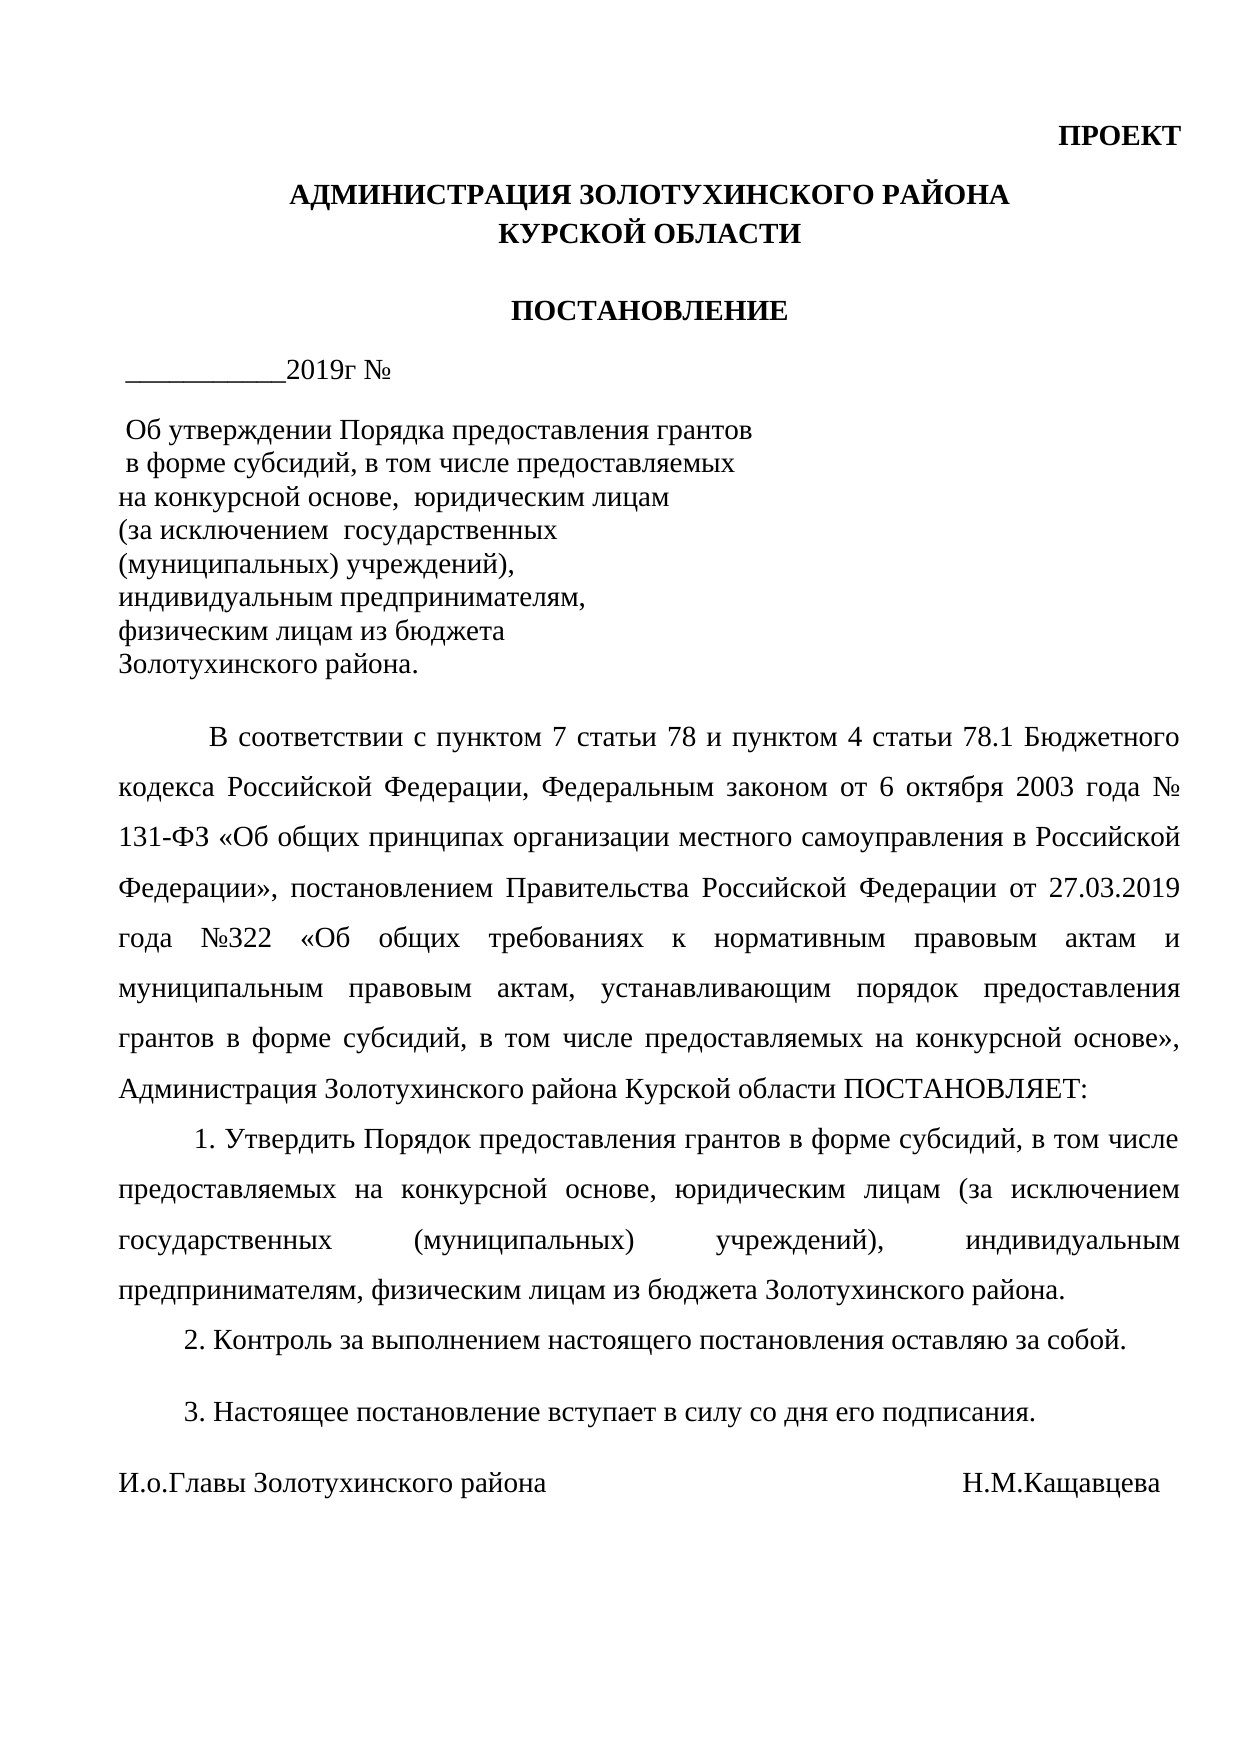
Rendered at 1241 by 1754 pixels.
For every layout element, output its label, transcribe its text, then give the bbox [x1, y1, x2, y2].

text ПОСТАНОВЛЕНИЕ [118, 293, 1181, 327]
text ___________2019г № [118, 352, 1181, 386]
text Об утверждении Порядка предоставления грантов [118, 412, 1181, 445]
text на конкурсной основе, юридическим лицам [118, 479, 1181, 512]
text АДМИНИСТРАЦИЯ ЗОЛОТУХИНСКОГО РАЙОНА [118, 177, 1181, 211]
text в форме субсидий, в том числе предоставляемых [118, 445, 1181, 479]
text В соответствии с пунктом 7 статьи 78 и пунктом 4 статьи 78.1 Бюджетного кодекса Российской Федерации, Федеральным законом от 6 октября 2003 года № 131-ФЗ «Об общих принципах организации местного самоуправления в Российской Федерации», постановлением Правительства Российской Федерации от 27.03.2019 года №322 «Об общих требованиях к нормативным правовым актам и муниципальным правовым актам, устанавливающим порядок предоставления грантов в форме субсидий, в том числе предоставляемых на конкурсной основе», Администрация Золотухинского района Курской области ПОСТАНОВЛЯЕТ: [118, 719, 1181, 1104]
text физическим лицам из бюджета [118, 613, 1181, 647]
text 3. Настоящее постановление вступает в силу со дня его подписания. [118, 1394, 1181, 1427]
text (муниципальных) учреждений), [118, 546, 1181, 579]
text КУРСКОЙ ОБЛАСТИ [118, 216, 1181, 249]
text индивидуальным предпринимателям, [118, 579, 1181, 613]
text 1. Утвердить Порядок предоставления грантов в форме субсидий, в том числе предоставляемых на конкурсной основе, юридическим лицам (за исключением государственных (муниципальных) учреждений), индивидуальным предпринимателям, физическим лицам из бюджета Золотухинского района. [118, 1121, 1181, 1306]
text (за исключением государственных [118, 512, 1181, 546]
text И.о.Главы Золотухинского района Н.М.Кащавцева [118, 1465, 1181, 1498]
text Золотухинского района. [118, 647, 1181, 680]
text 2. Контроль за выполнением настоящего постановления оставляю за собой. [118, 1322, 1181, 1356]
text ПРОЕКТ [118, 118, 1181, 152]
